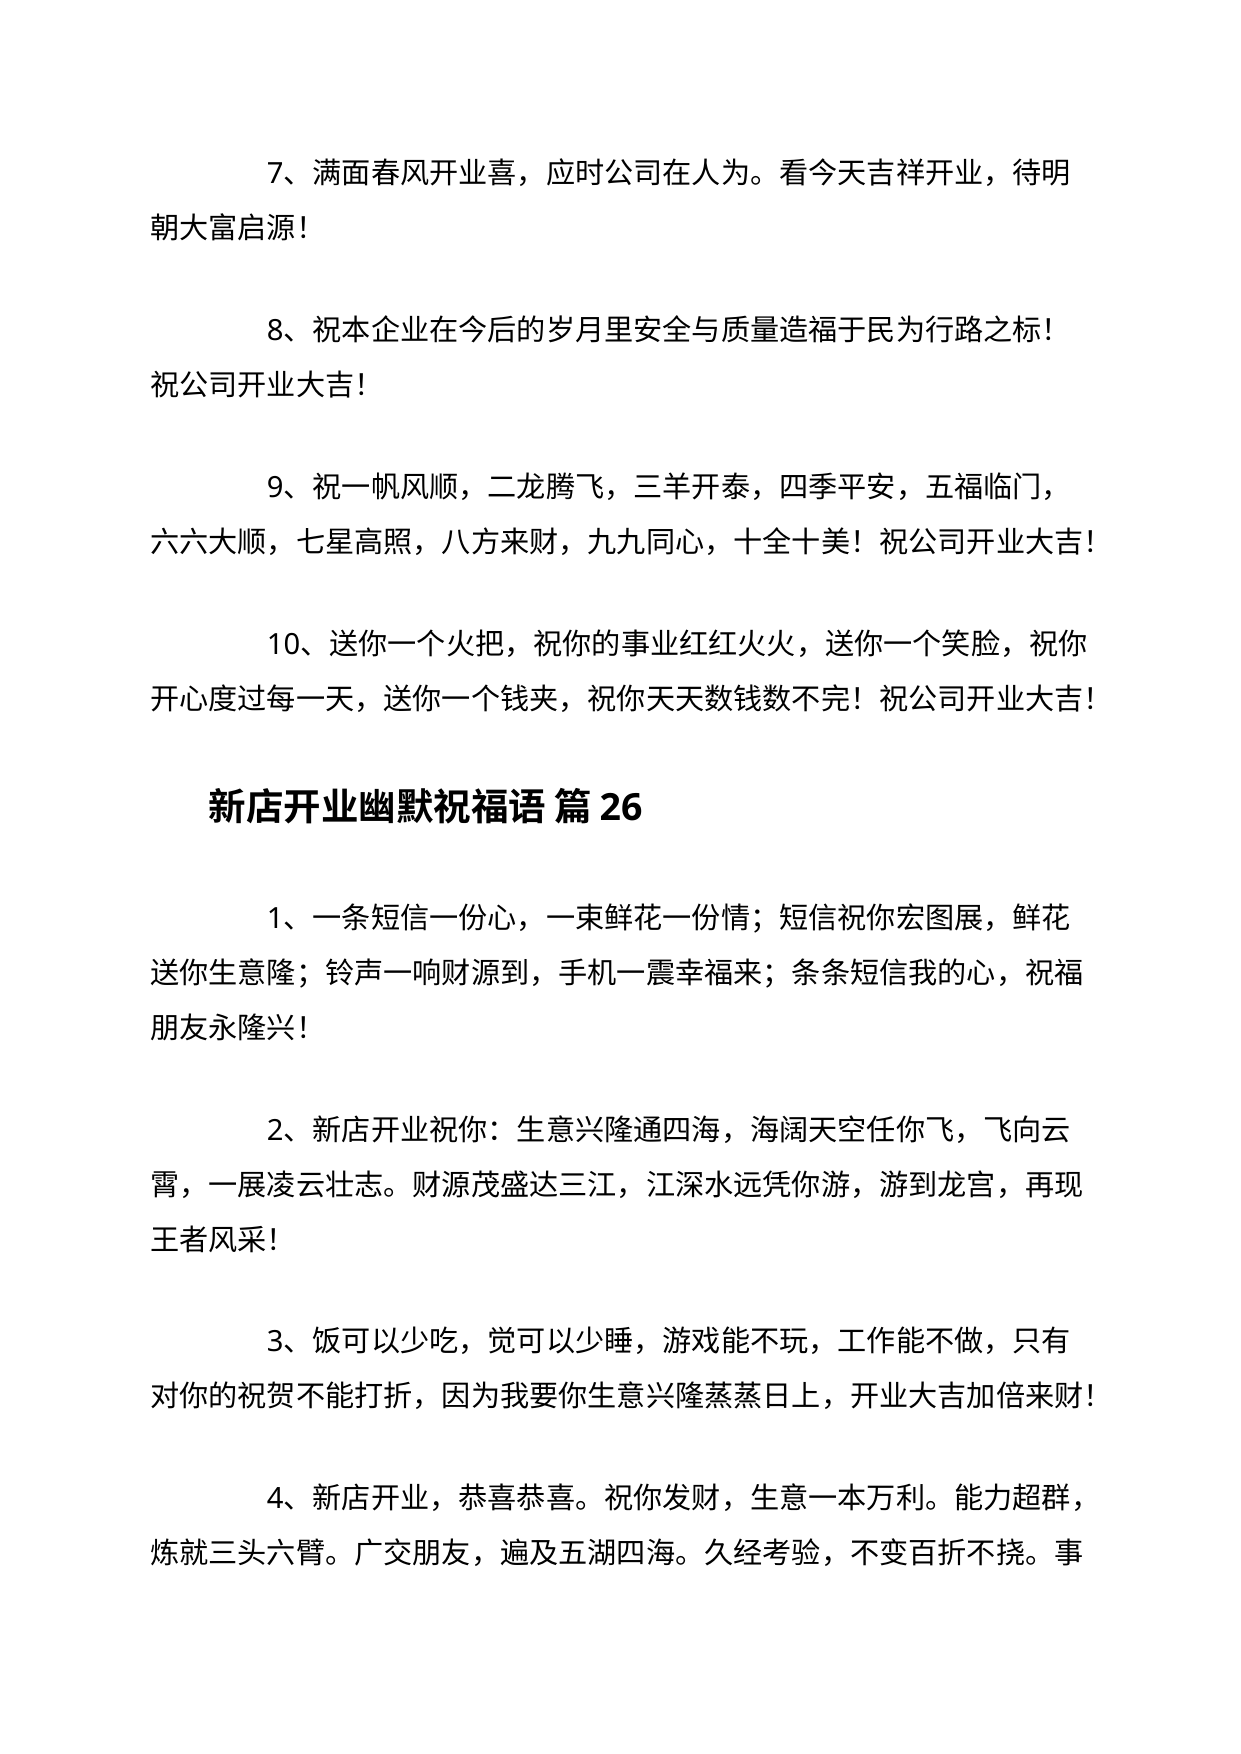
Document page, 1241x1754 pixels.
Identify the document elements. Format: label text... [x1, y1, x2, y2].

text 8、祝本企业在今后的岁月里安全与质量造福于民为行路之标！祝公司开业大吉！ [150, 307, 1090, 404]
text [150, 1475, 1090, 1572]
text 7、满面春风开业喜，应时公司在人为。看今天吉祥开业，待明朝大富启源！ [150, 150, 1090, 247]
text 2、新店开业祝你：生意兴隆通四海，海阔天空任你飞，飞向云霄，一展凌云壮志。财源茂盛达三江，江深水远凭你游，游到龙宫，再现王者风采！ [150, 1106, 1090, 1258]
text 9、祝一帆风顺，二龙腾飞，三羊开泰，四季平安，五福临门，六六大顺，七星高照，八方来财，九九同心，十全十美！祝公司开业大吉！ [150, 463, 1090, 561]
text 10、送你一个火把，祝你的事业红红火火，送你一个笑脸，祝你开心度过每一天，送你一个钱夹，祝你天天数钱数不完！祝公司开业大吉！ [150, 620, 1090, 718]
text 3、饭可以少吃，觉可以少睡，游戏能不玩，工作能不做，只有对你的祝贺不能打折，因为我要你生意兴隆蒸蒸日上，开业大吉加倍来财！ [150, 1318, 1090, 1415]
text 新店开业幽默祝福语 篇26 [150, 777, 1090, 832]
text 1、一条短信一份心，一束鲜花一份情；短信祝你宏图展，鲜花送你生意隆；铃声一响财源到，手机一震幸福来；条条短信我的心，祝福朋友永隆兴！ [150, 895, 1090, 1047]
